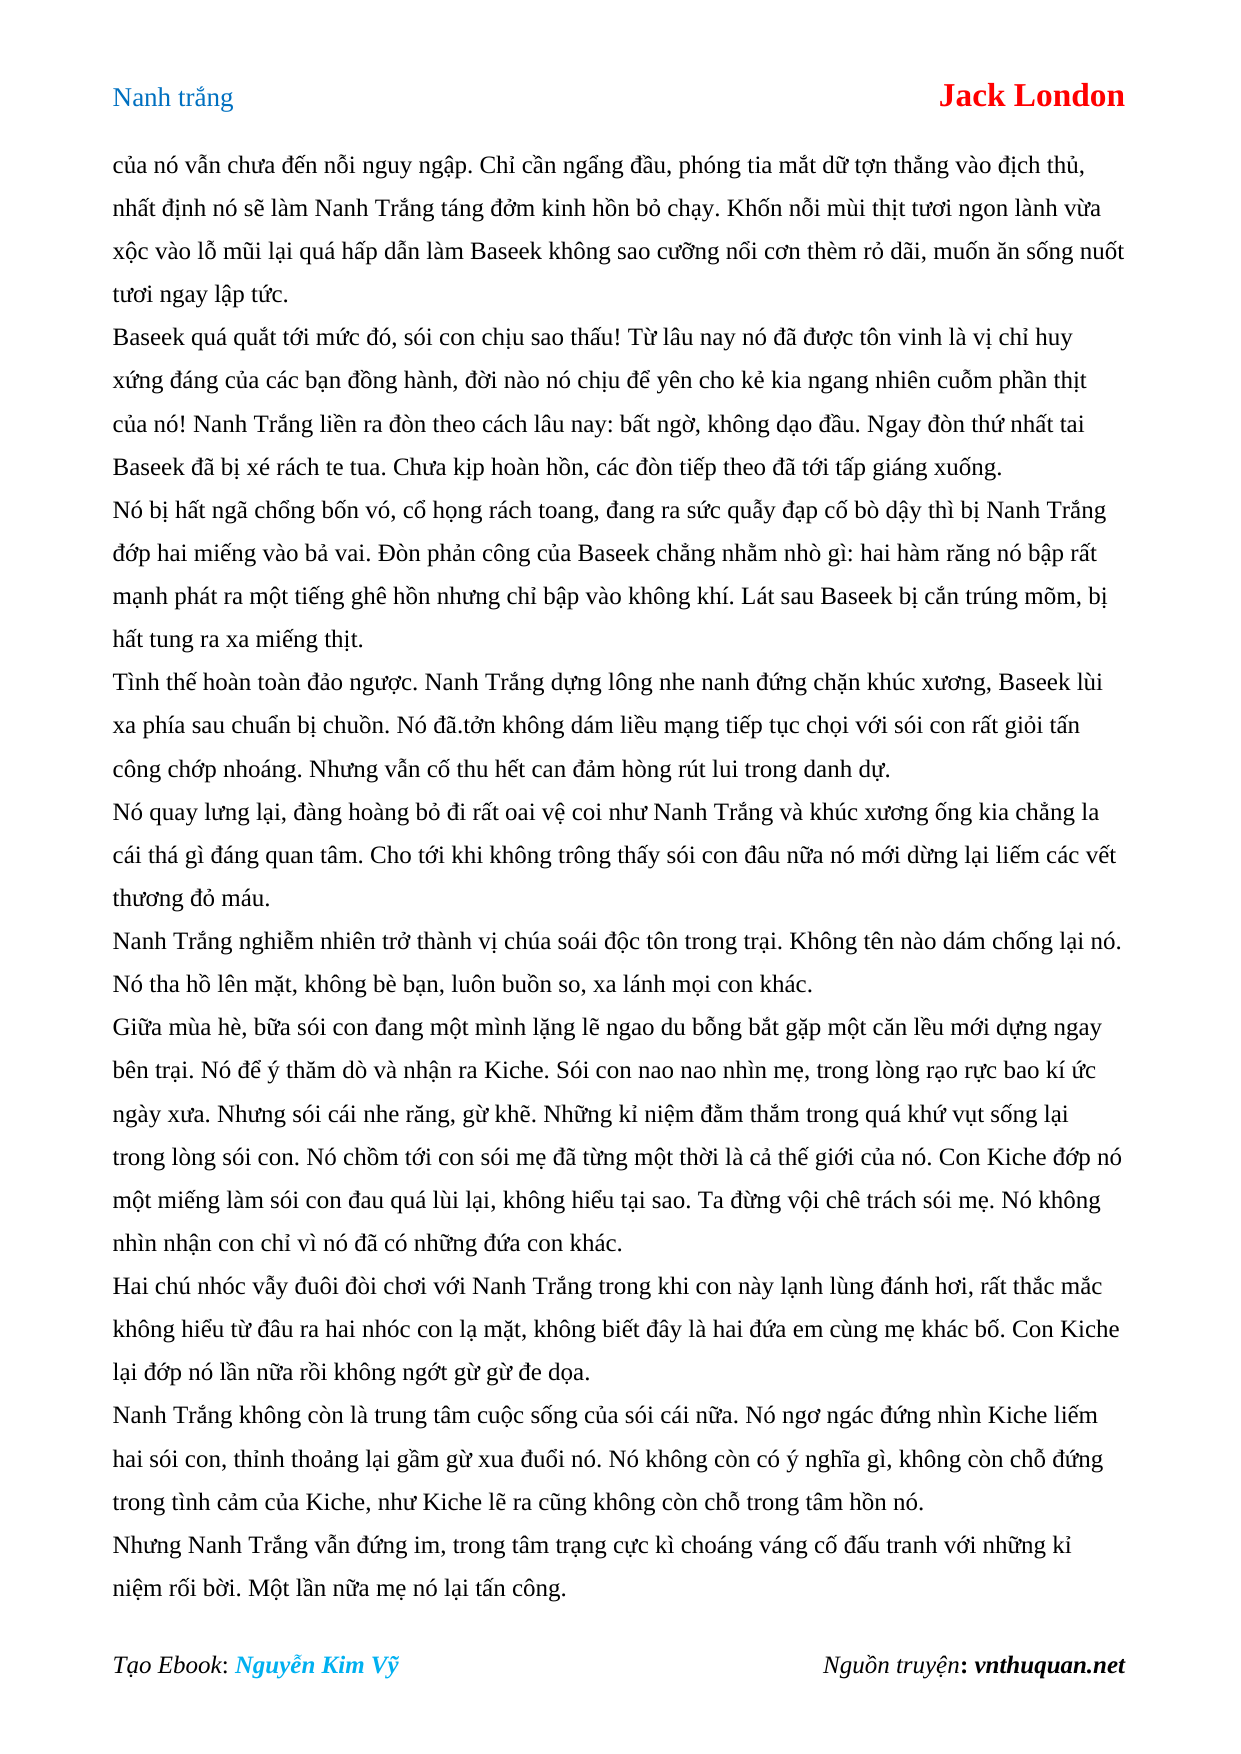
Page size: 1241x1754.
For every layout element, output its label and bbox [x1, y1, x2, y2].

text [112, 150, 1128, 1602]
